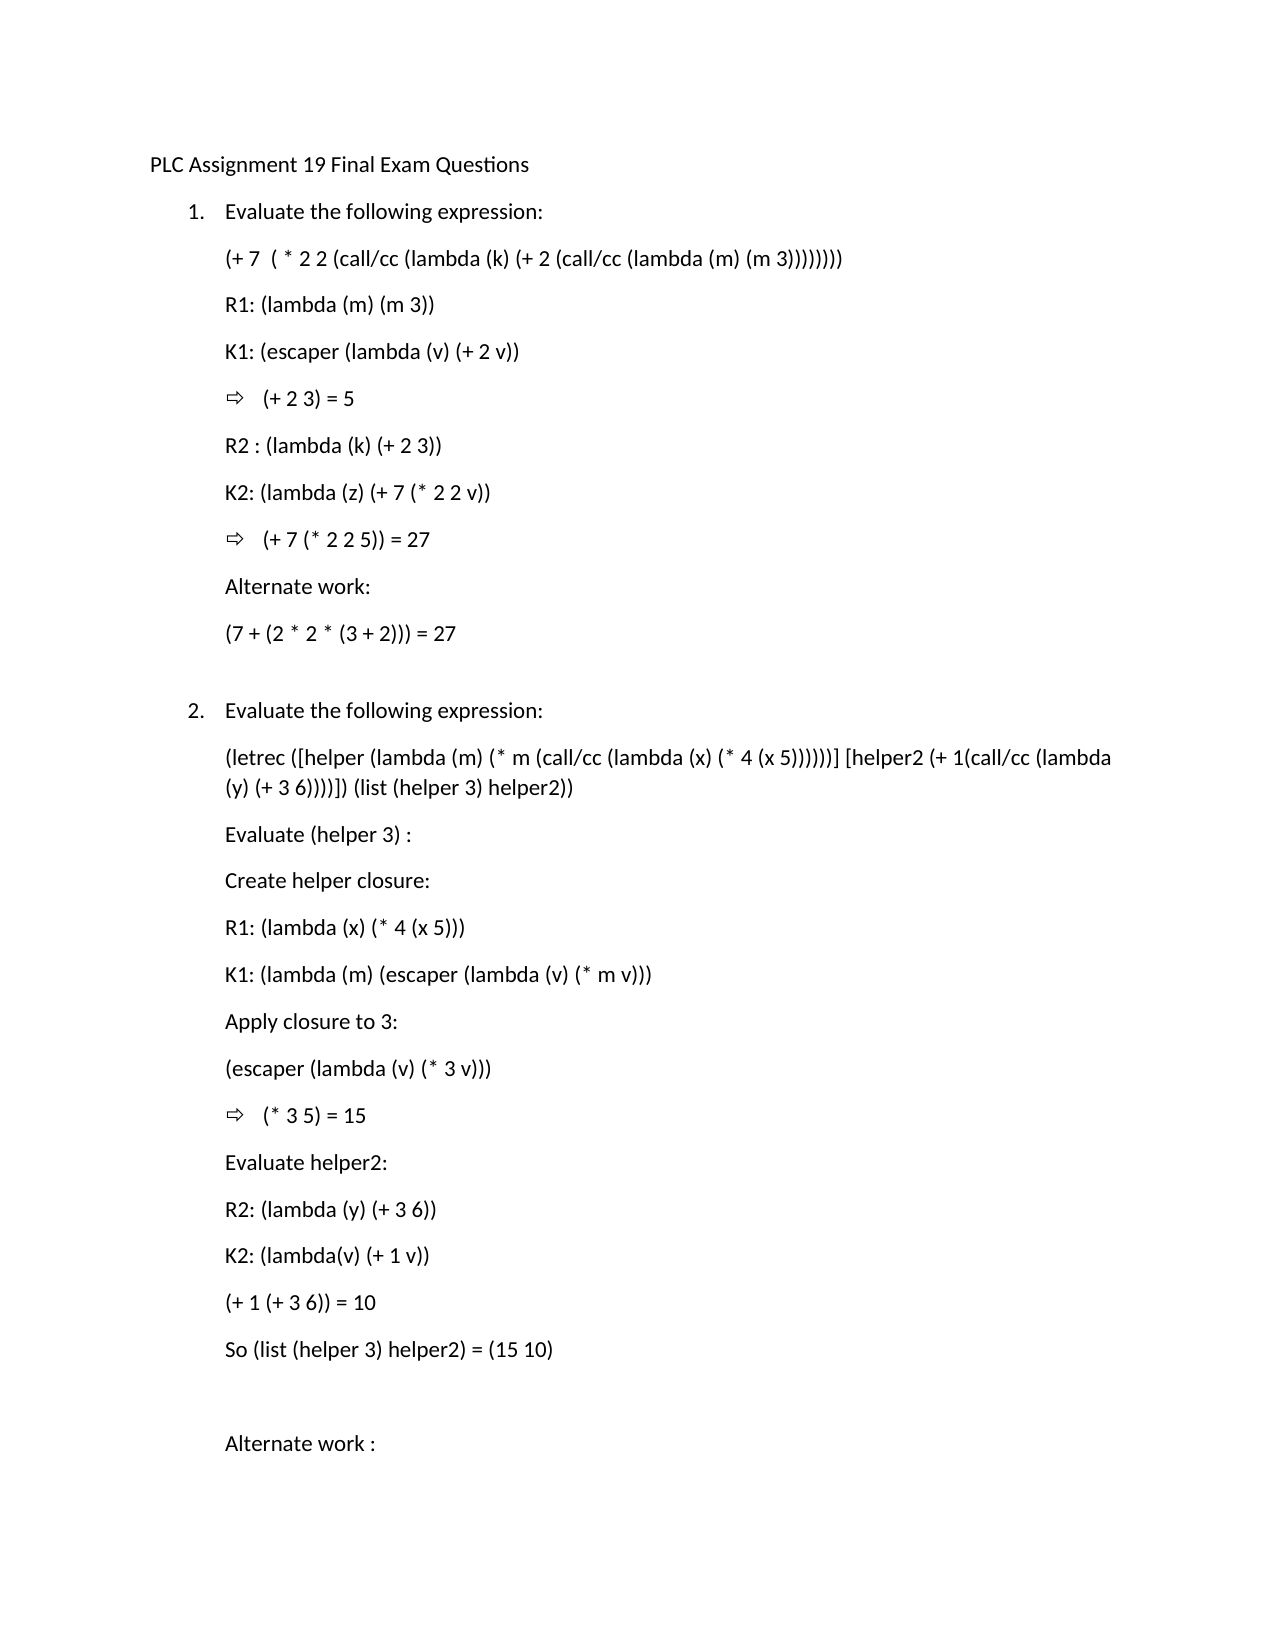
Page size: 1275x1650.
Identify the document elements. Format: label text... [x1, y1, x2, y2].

text K1: (lambda (m) (escaper (lambda (v) (* m v))) [225, 960, 1125, 988]
text R2: (lambda (y) (+ 3 6)) [225, 1195, 1125, 1223]
text Create helper closure: [225, 867, 1125, 895]
text PLC Assignment 19 Final Exam Questions [150, 150, 1125, 178]
text Evaluate helper2: [225, 1148, 1125, 1176]
text (letrec ([helper (lambda (m) (* m (call/cc (lambda (x) (* 4 (x 5))))))] [helper2 (+ 1(call/cc (lambda (y) (+ 3 6))))]) (list (helper 3) helper2)) [225, 743, 1125, 801]
list (+ 2 3) = 5 [225, 384, 1125, 412]
text Alternate work: [225, 572, 1125, 600]
text K2: (lambda (z) (+ 7 (* 2 2 v)) [225, 478, 1125, 506]
text R2 : (lambda (k) (+ 2 3)) [150, 431, 1125, 459]
list (+ 7 (* 2 2 5)) = 27 [225, 525, 1125, 553]
list (* 3 5) = 15 [225, 1101, 1125, 1129]
text (escaper (lambda (v) (* 3 v))) [225, 1054, 1125, 1082]
text So (list (helper 3) helper2) = (15 10) [225, 1335, 1125, 1363]
text (7 + (2 * 2 * (3 + 2))) = 27 [225, 619, 1125, 647]
text R1: (lambda (m) (m 3)) [225, 291, 1125, 319]
text (+ 7 ( * 2 2 (call/cc (lambda (k) (+ 2 (call/cc (lambda (m) (m 3)))))))) [225, 244, 1125, 272]
list Evaluate the following expression: [187, 197, 1125, 225]
text K2: (lambda(v) (+ 1 v)) [225, 1242, 1125, 1270]
text Alternate work : [225, 1429, 1125, 1457]
text Evaluate (helper 3) : [225, 820, 1125, 848]
text R1: (lambda (x) (* 4 (x 5))) [225, 913, 1125, 942]
text Apply closure to 3: [225, 1007, 1125, 1035]
list Evaluate the following expression: [187, 696, 1125, 724]
text K1: (escaper (lambda (v) (+ 2 v)) [225, 337, 1125, 366]
text (+ 1 (+ 3 6)) = 10 [225, 1288, 1125, 1317]
